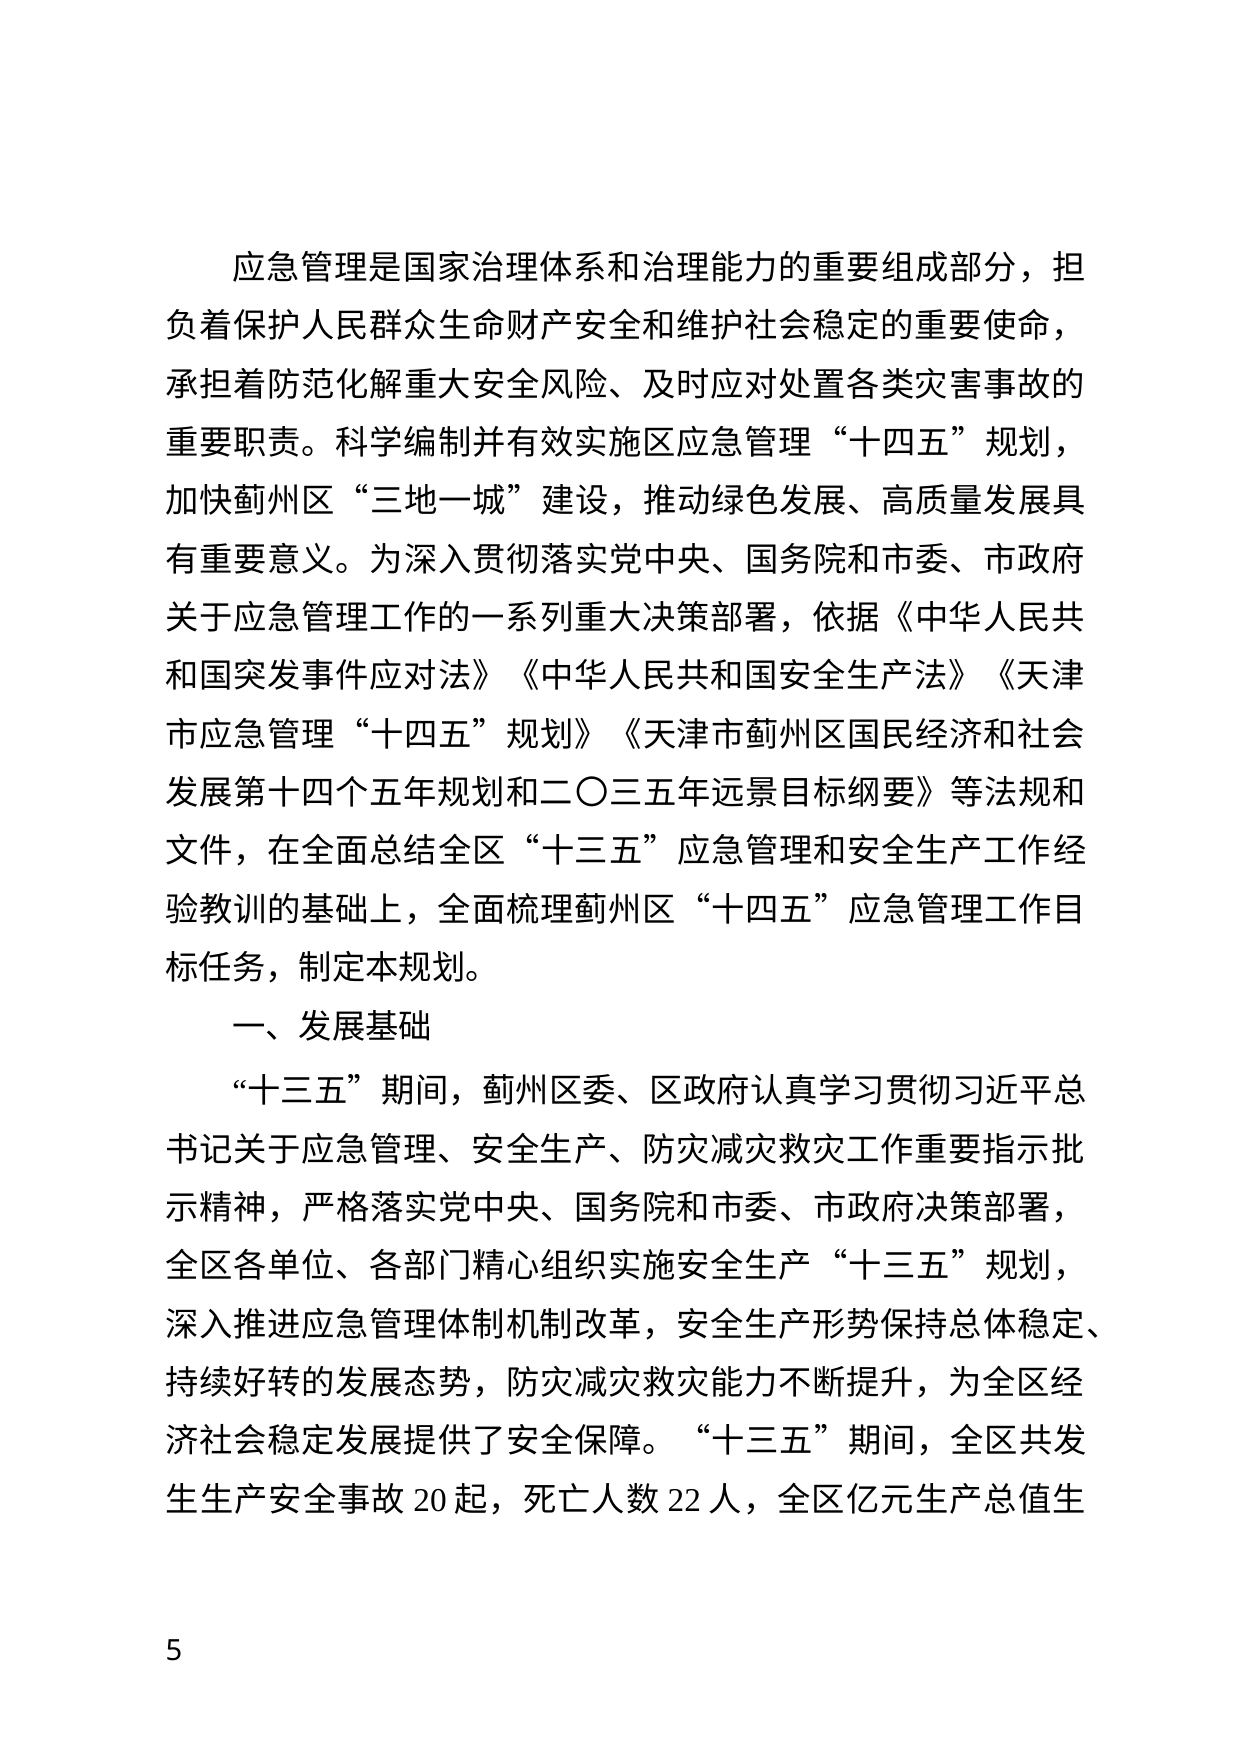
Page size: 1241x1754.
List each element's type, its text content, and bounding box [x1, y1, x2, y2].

text 应急管理是国家治理体系和治理能力的重要组成部分，担负着保护人民群众生命财产安全和维护社会稳定的重要使命，承担着防范化解重大安全风险、及时应对处置各类灾害事故的重要职责。科学编制并有效实施区应急管理“十四五”规划，加快蓟州区“三地一城”建设，推动绿色发展、高质量发展具有重要意义。为深入贯彻落实党中央、国务院和市委、市政府关于应急管理工作的一系列重大决策部署，依据《中华人民共和国突发事件应对法》《中华人民共和国安全生产法》《天津市应急管理“十四五”规划》《天津市蓟州区国民经济和社会发展第十四个五年规划和二〇三五年远景目标纲要》等法规和文件，在全面总结全区“十三五”应急管理和安全生产工作经验教训的基础上，全面梳理蓟州区“十四五”应急管理工作目标任务，制定本规划。 [165, 233, 1087, 991]
text 一、发展基础 [165, 991, 1087, 1056]
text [165, 1056, 1087, 1523]
